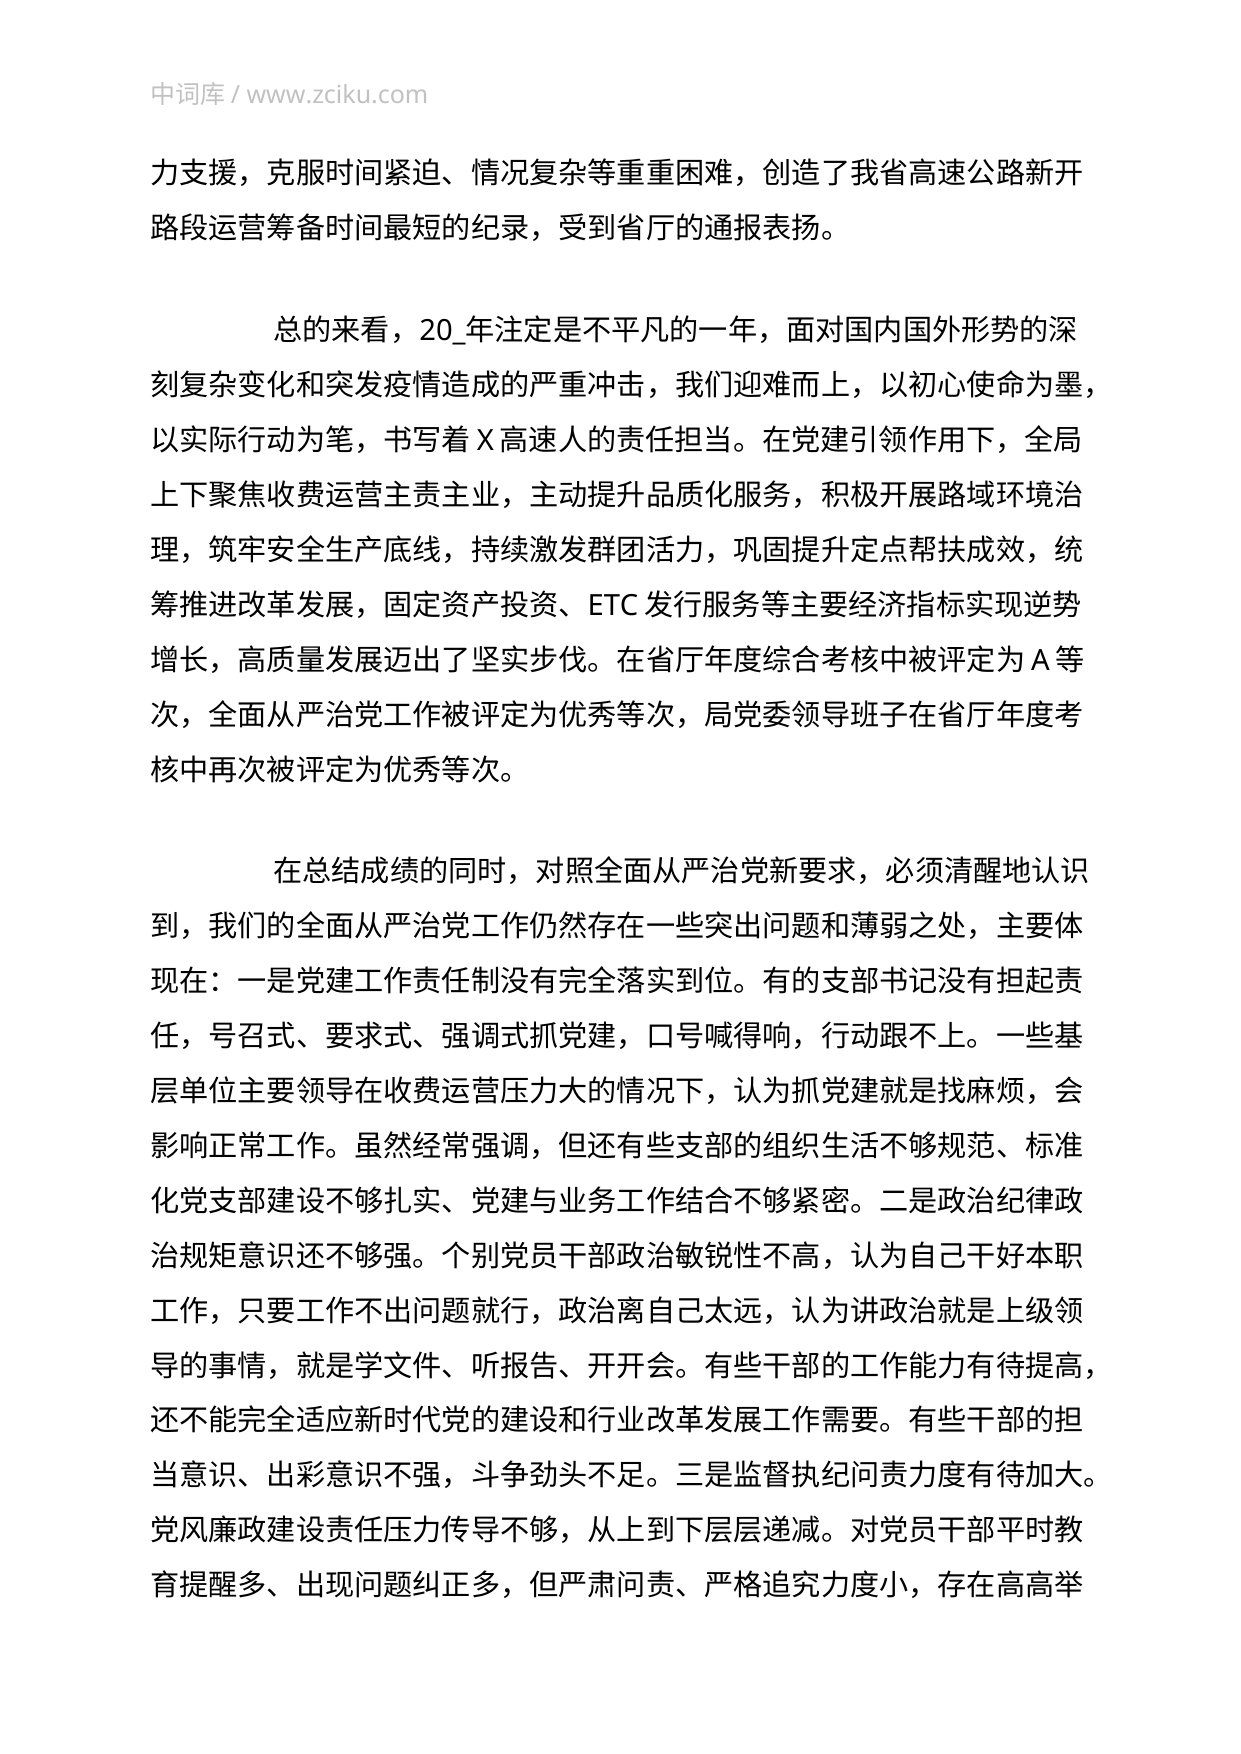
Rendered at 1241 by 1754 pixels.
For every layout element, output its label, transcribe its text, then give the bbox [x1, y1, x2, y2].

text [150, 848, 1090, 1604]
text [150, 150, 1090, 247]
text 总的来看，20_年注定是不平凡的一年，面对国内国外形势的深刻复杂变化和突发疫情造成的严重冲击，我们迎难而上，以初心使命为墨，以实际行动为笔，书写着X高速人的责任担当。在党建引领作用下，全局上下聚焦收费运营主责主业，主动提升品质化服务，积极开展路域环境治理，筑牢安全生产底线，持续激发群团活力，巩固提升定点帮扶成效，统筹推进改革发展，固定资产投资、ETC发行服务等主要经济指标实现逆势增长，高质量发展迈出了坚实步伐。在省厅年度综合考核中被评定为A等次，全面从严治党工作被评定为优秀等次，局党委领导班子在省厅年度考核中再次被评定为优秀等次。 [150, 307, 1090, 788]
